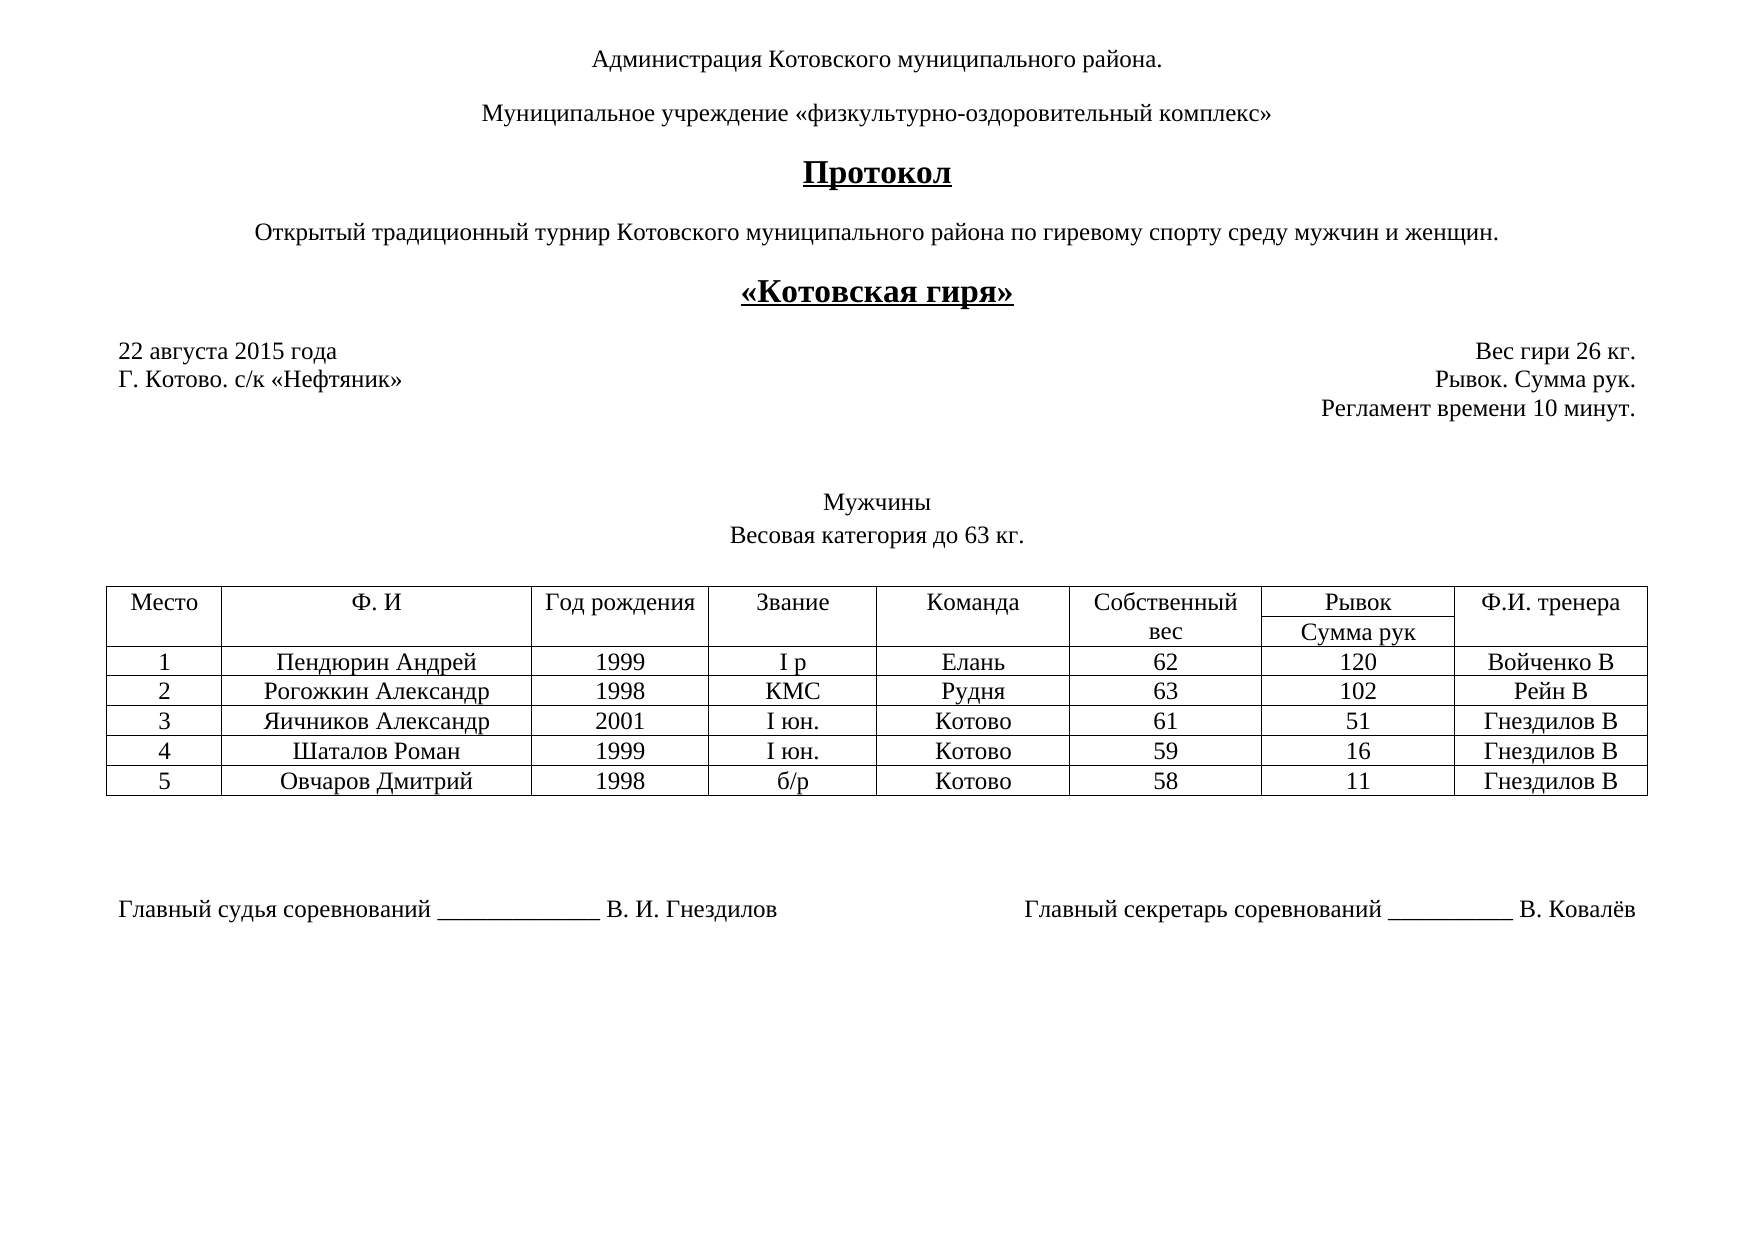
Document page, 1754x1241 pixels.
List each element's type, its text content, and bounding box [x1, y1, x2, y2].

table_cell 11 [1262, 766, 1454, 794]
table_header Собственный вес [1070, 587, 1261, 646]
table_cell Гнездилов В [1455, 766, 1647, 794]
table_header Главный судья соревнований _____________ В. И. Гнездилов [107, 895, 877, 923]
table_cell Гнездилов В [1455, 736, 1647, 765]
table_cell б/р [709, 766, 876, 794]
table_cell 63 [1070, 676, 1261, 705]
table_cell 1998 [532, 766, 708, 794]
table_cell I юн. [709, 736, 876, 765]
text Открытый традиционный турнир Котовского муниципального района по гиревому спорту среду мужчин и женщин. [118, 217, 1636, 246]
table_cell 61 [1070, 706, 1261, 735]
table_cell 2 [107, 676, 221, 705]
table_cell 1998 [532, 676, 708, 705]
table_header Команда [877, 587, 1069, 646]
table_cell Рейн В [1455, 676, 1647, 705]
table_header Звание [709, 587, 876, 646]
table_cell Котово [877, 706, 1069, 735]
table_cell Елань [877, 647, 1069, 675]
table_cell 2001 [532, 706, 708, 735]
text «Котовская гиря» [118, 271, 1636, 309]
table_cell 4 [107, 736, 221, 765]
table_cell Овчаров Дмитрий [222, 766, 531, 794]
table_cell 3 [107, 706, 221, 735]
table_header Вес гири 26 кг. Рывок. Сумма рук. Регламент времени 10 минут. [877, 336, 1647, 422]
table_cell Шаталов Роман [222, 736, 531, 765]
table_cell I юн. [709, 706, 876, 735]
table_cell 59 [1070, 736, 1261, 765]
table_header Ф. И [222, 587, 531, 646]
text Муниципальное учреждение «физкультурно-оздоровительный комплекс» [118, 98, 1636, 127]
table_cell Войченко В [1455, 647, 1647, 675]
table_cell Рогожкин Александр [222, 676, 531, 705]
table_cell I р [709, 647, 876, 675]
table_cell 102 [1262, 676, 1454, 705]
table_cell Яичников Александр [222, 706, 531, 735]
table_cell 62 [1070, 647, 1261, 675]
table_header Место [107, 587, 221, 646]
table_header 22 августа 2015 года Г. Котово. с/к «Нефтяник» [107, 336, 877, 422]
table_cell Котово [877, 736, 1069, 765]
table_cell 1999 [532, 736, 708, 765]
table_cell Пендюрин Андрей [222, 647, 531, 675]
table_header Главный секретарь соревнований __________ В. Ковалёв [877, 895, 1647, 923]
table_cell КМС [709, 676, 876, 705]
text Мужчины [118, 487, 1636, 516]
table_header Ф.И. тренера [1455, 587, 1647, 646]
table_cell Рудня [877, 676, 1069, 705]
table_cell 58 [1070, 766, 1261, 794]
table_cell 1 [107, 647, 221, 675]
table_cell 16 [1262, 736, 1454, 765]
table_cell 1999 [532, 647, 708, 675]
table_cell Котово [877, 766, 1069, 794]
table_cell Сумма рук [1262, 617, 1454, 646]
text Протокол [118, 152, 1636, 190]
table_cell 5 [107, 766, 221, 794]
table_cell 51 [1262, 706, 1454, 735]
text Весовая категория до 63 кг. [118, 520, 1636, 549]
table_header Год рождения [532, 587, 708, 646]
table_cell 120 [1262, 647, 1454, 675]
table_header Рывок [1262, 587, 1454, 616]
text Администрация Котовского муниципального района. [118, 44, 1636, 73]
table_cell Гнездилов В [1455, 706, 1647, 735]
